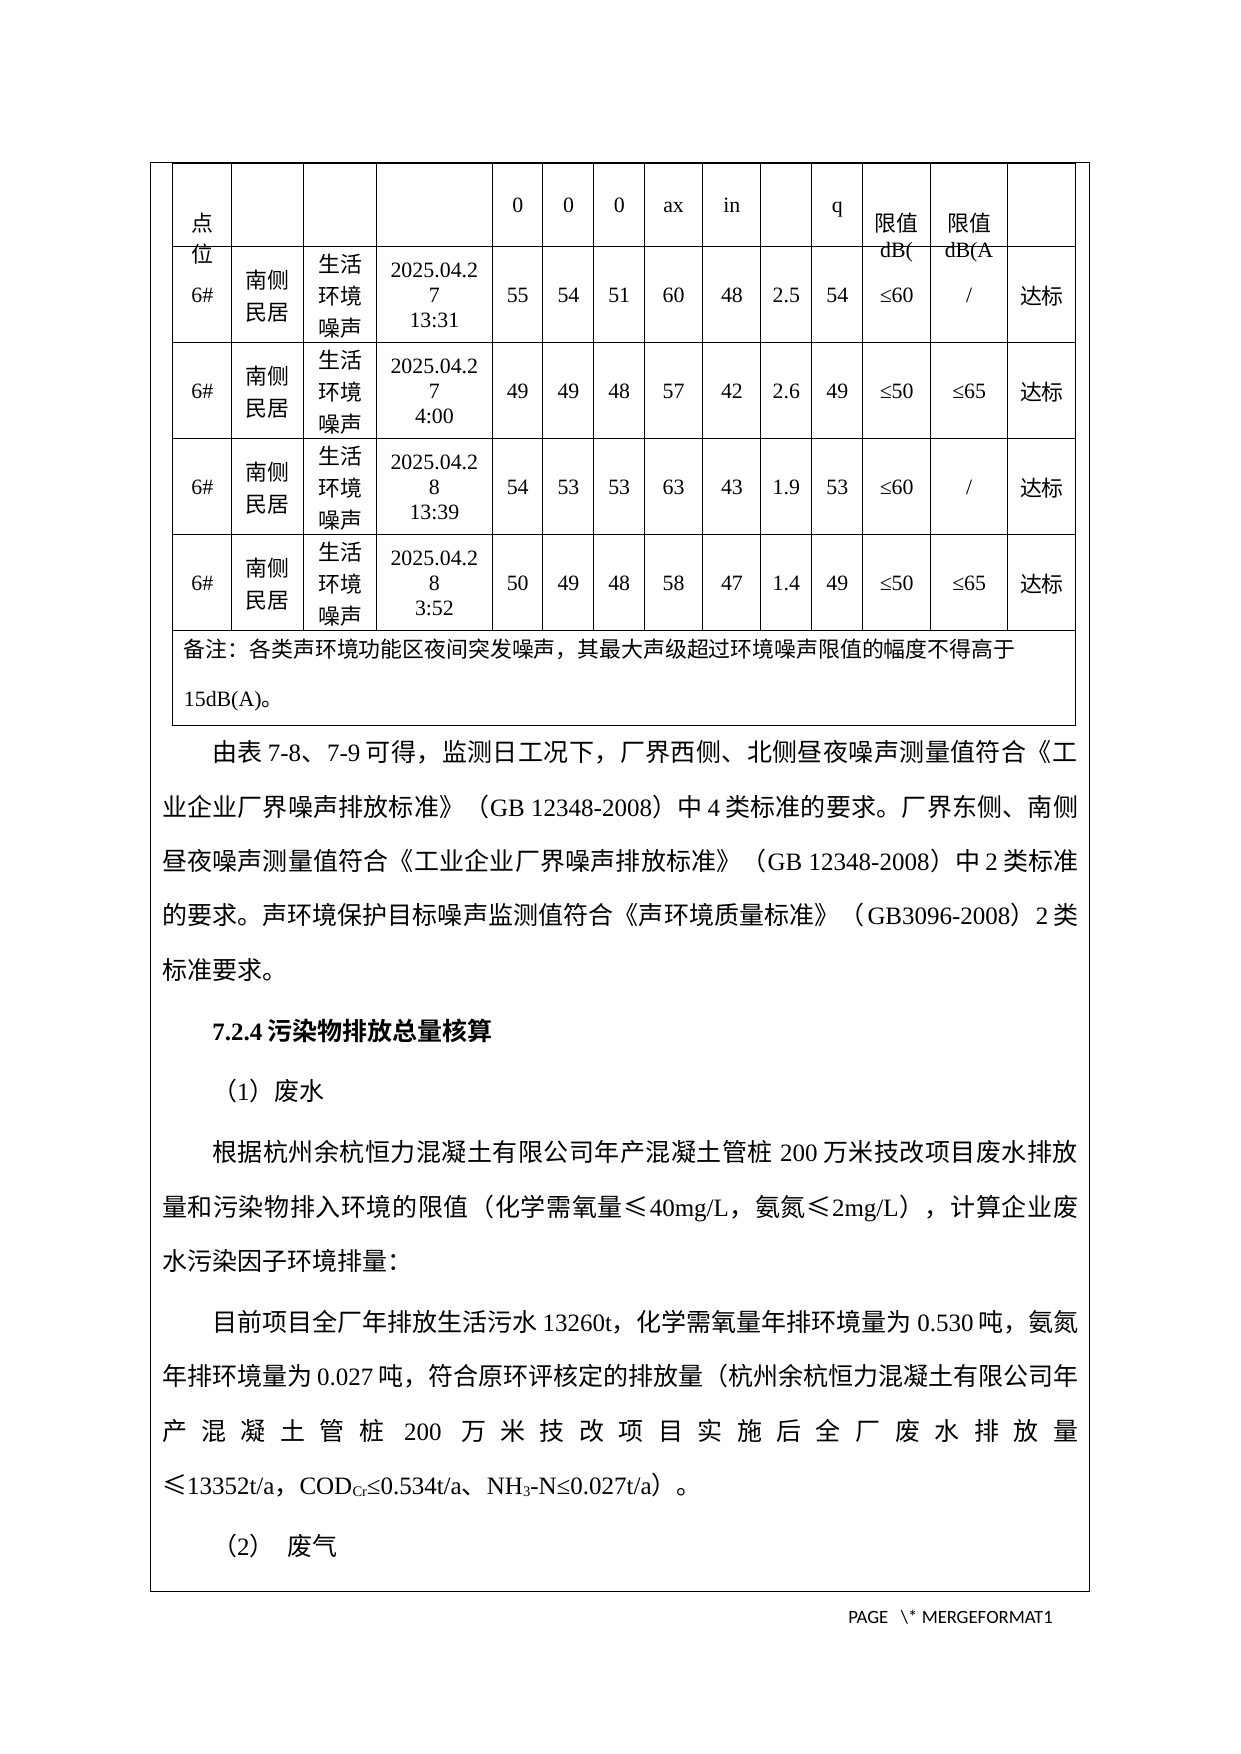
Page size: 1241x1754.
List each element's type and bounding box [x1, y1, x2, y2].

table_header [151, 163, 1089, 1591]
